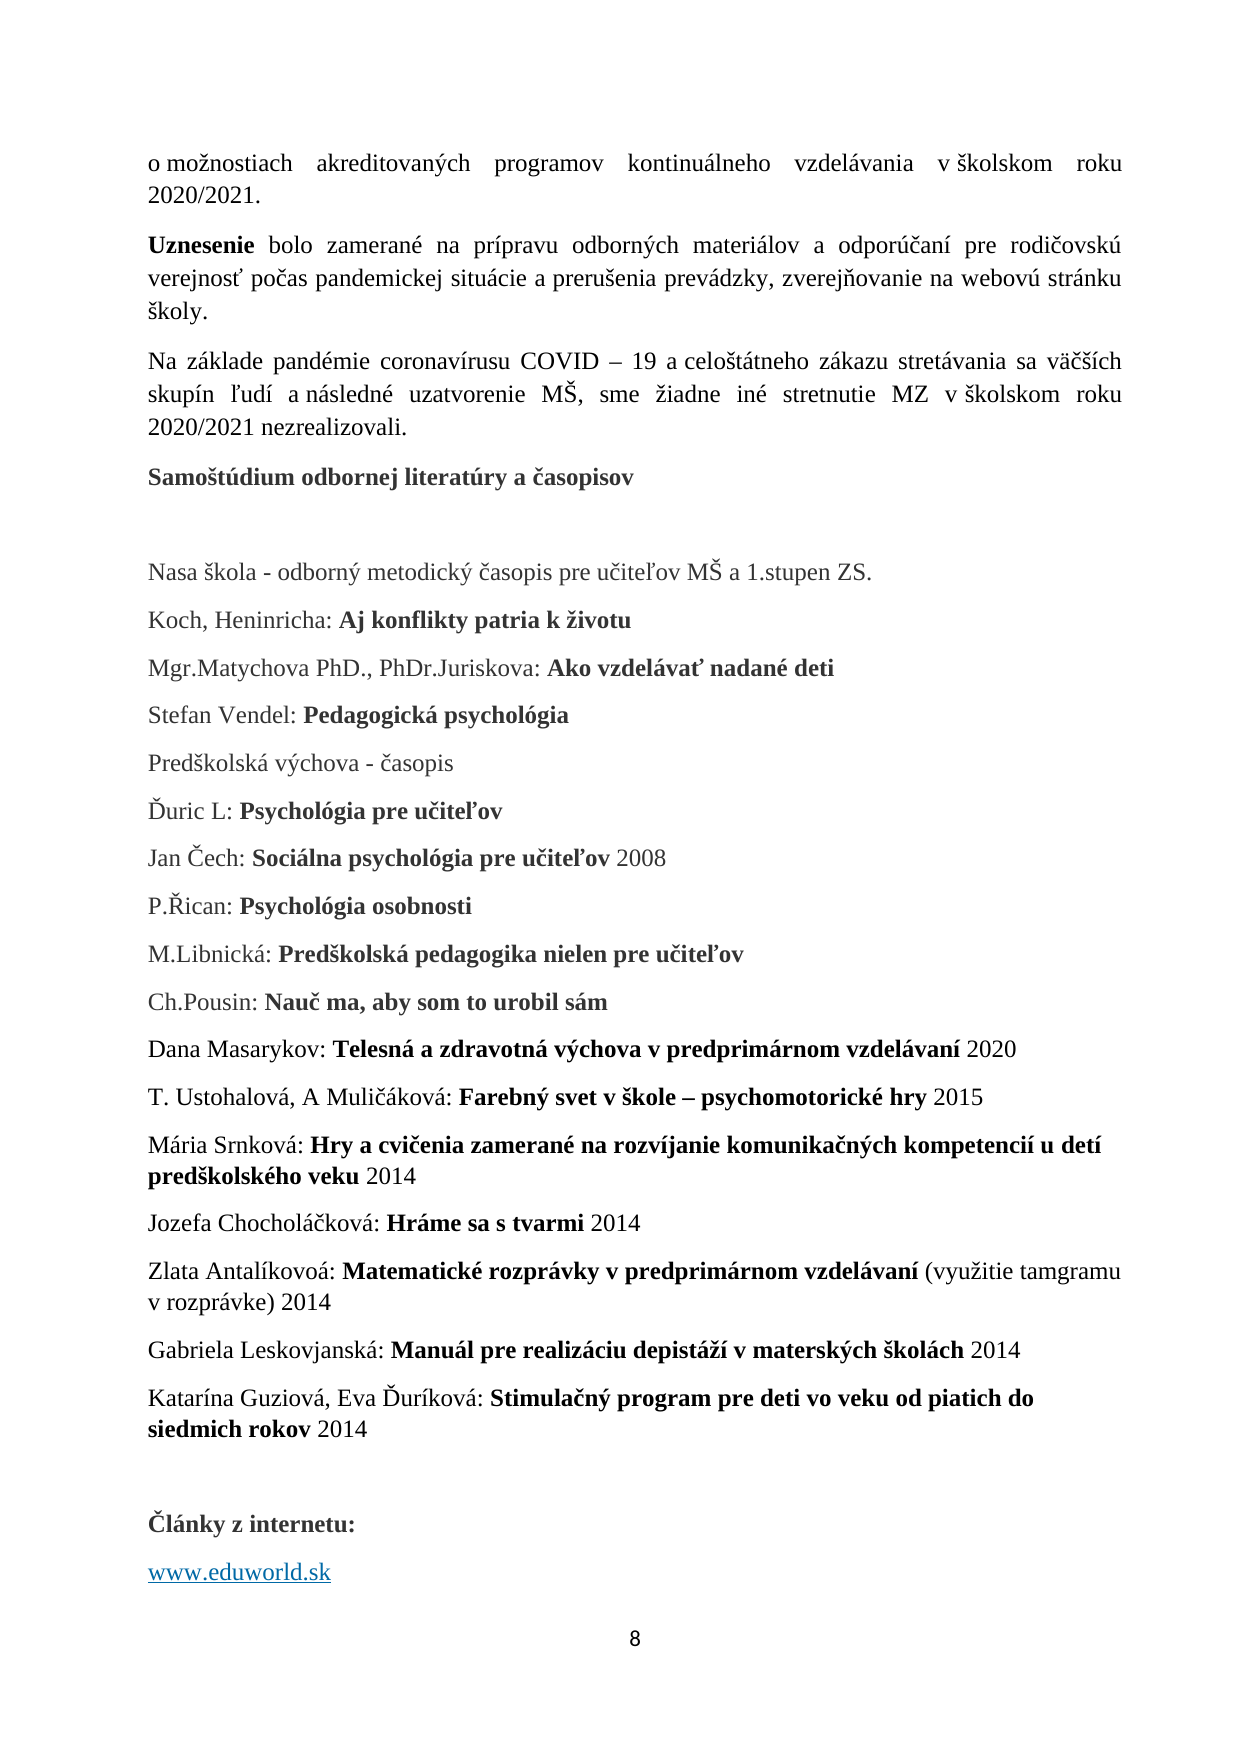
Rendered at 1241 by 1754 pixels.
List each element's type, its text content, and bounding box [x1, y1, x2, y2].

text Samoštúdium odbornej literatúry a časopisov [148, 462, 1122, 491]
text Mária Srnková: Hry a cvičenia zamerané na rozvíjanie komunikačných kompetencií u detí predškolského veku 2014 [148, 1130, 1122, 1189]
text Ch.Pousin: Nauč ma, aby som to urobil sám [148, 987, 1122, 1015]
text Uznesenie bolo zamerané na prípravu odborných materiálov a odporúčaní pre rodičovskú verejnosť počas pandemickej situácie a prerušenia prevádzky, zverejňovanie na webovú stránku školy. [148, 230, 1122, 325]
text Mgr.Matychova PhD., PhDr.Juriskova: Ako vzdelávať nadané deti [148, 653, 1122, 681]
text Katarína Guziová, Eva Ďuríková: Stimulačný program pre deti vo veku od piatich do siedmich rokov 2014 [148, 1383, 1122, 1442]
text Články z internetu: [148, 1509, 1122, 1538]
text Koch, Heninricha: Aj konflikty patria k životu [148, 605, 1122, 634]
text www.eduworld.sk [148, 1557, 1122, 1586]
text Jan Čech: Sociálna psychológia pre učiteľov 2008 [148, 843, 1122, 872]
text Gabriela Leskovjanská: Manuál pre realizáciu depistáží v materských školách 2014 [148, 1335, 1122, 1364]
text Ďuric L: Psychológia pre učiteľov [148, 796, 1122, 824]
text Zlata Antalíkovoá: Matematické rozprávky v predprimárnom vzdelávaní (využitie tamgramu v rozprávke) 2014 [148, 1256, 1122, 1316]
text Jozefa Chocholáčková: Hráme sa s tvarmi 2014 [148, 1208, 1122, 1237]
text P.Řican: Psychológia osobnosti [148, 891, 1122, 920]
text Nasa škola - odborný metodický časopis pre učiteľov MŠ a 1.stupen ZS. [148, 557, 1122, 586]
text T. Ustohalová, A Muličáková: Farebný svet v škole – psychomotorické hry 2015 [148, 1082, 1122, 1111]
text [148, 148, 1122, 209]
text M.Libnická: Predškolská pedagogika nielen pre učiteľov [148, 939, 1122, 968]
text Na základe pandémie coronavírusu COVID – 19 a celoštátneho zákazu stretávania sa väčších skupín ľudí a následné uzatvorenie MŠ, sme žiadne iné stretnutie MZ v školskom roku 2020/2021 nezrealizovali. [148, 346, 1122, 441]
text Predškolská výchova - časopis [148, 748, 1122, 777]
text Dana Masarykov: Telesná a zdravotná výchova v predprimárnom vzdelávaní 2020 [148, 1034, 1122, 1063]
text Stefan Vendel: Pedagogická psychológia [148, 700, 1122, 729]
